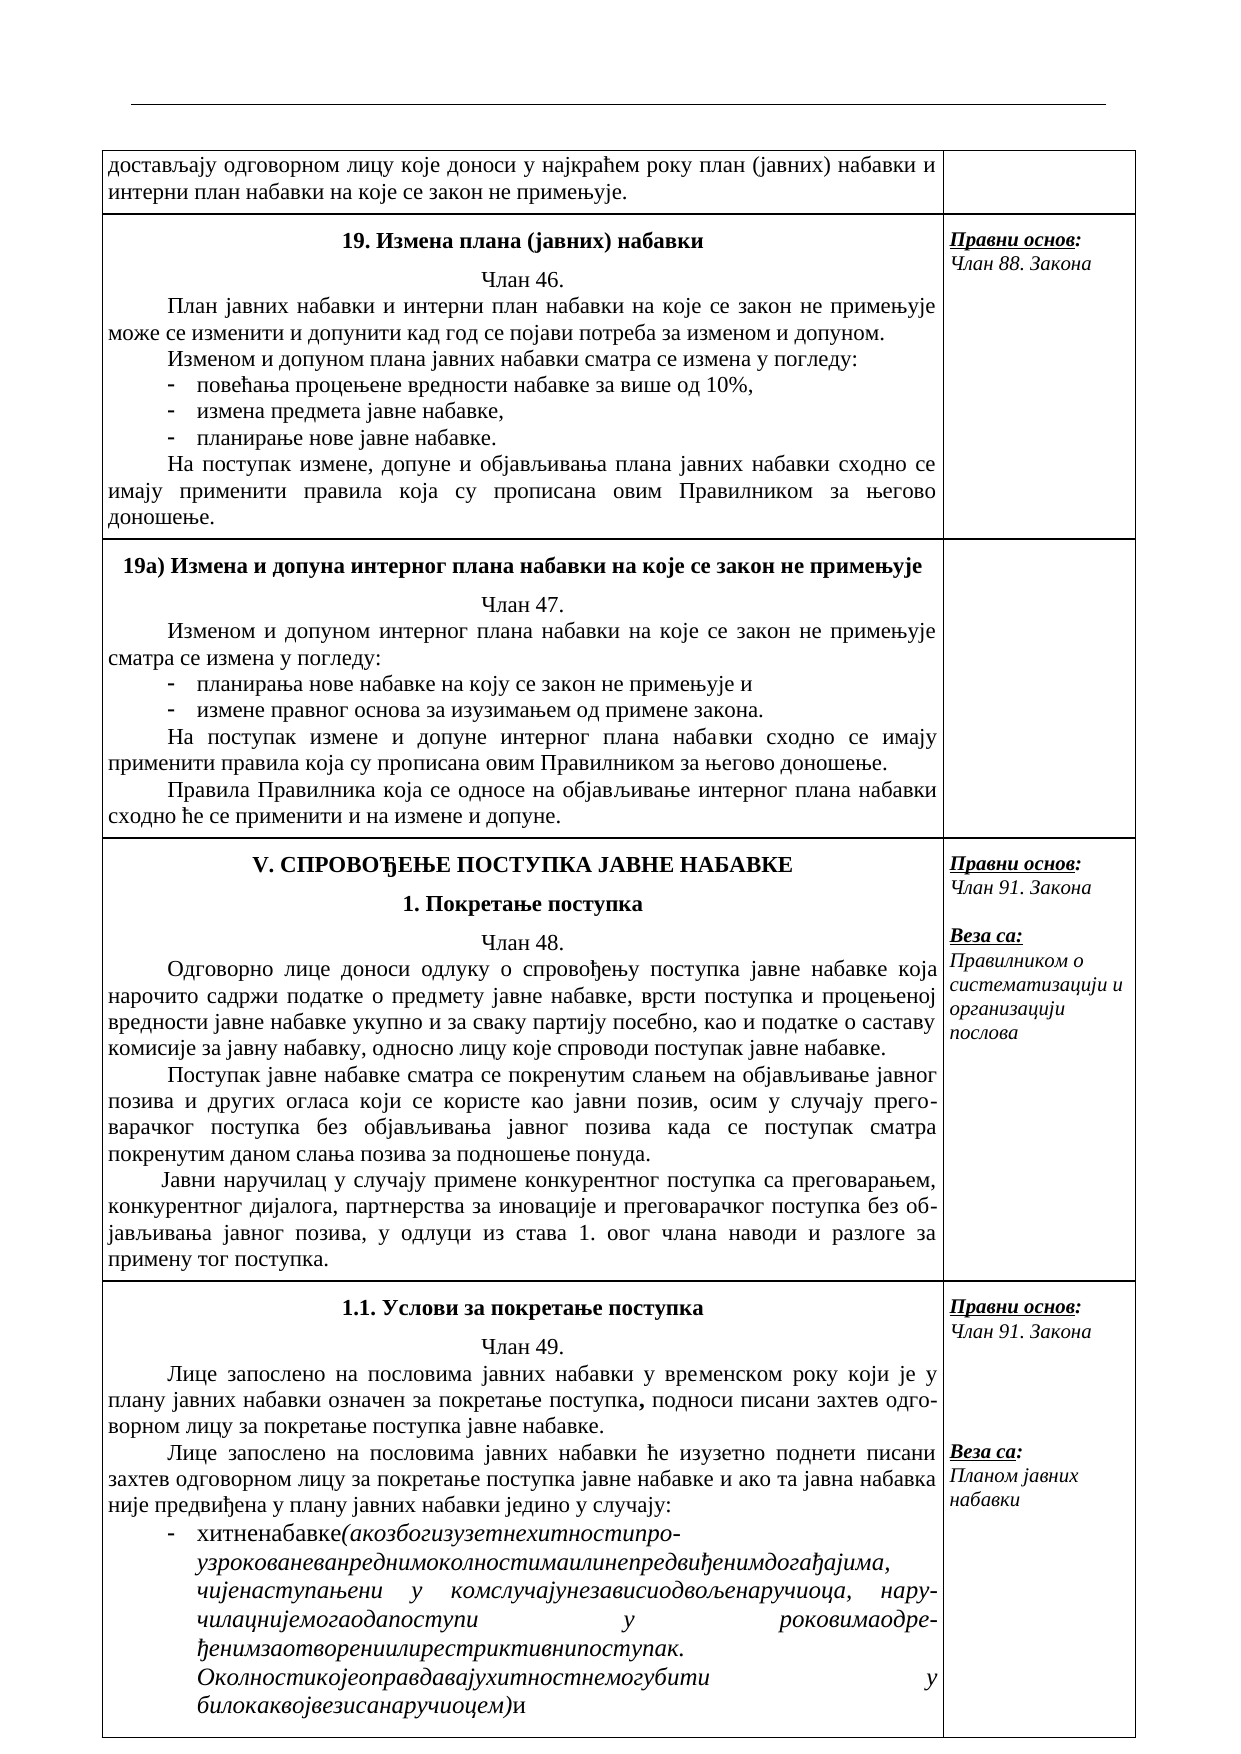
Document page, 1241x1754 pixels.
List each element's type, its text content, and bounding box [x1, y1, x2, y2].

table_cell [103, 151, 943, 213]
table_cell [944, 1282, 1135, 1736]
table_cell 19. Измена плана (јавних) набавки Члан 46. План јавних набавки и интерни план набавки на које се закон не примењује може се изменити и допунити кад год се појави потреба за изменом и допуном. Изменом и допуном плана јавних набавки сматра се измена у погледу: повећања процењене вредности набавке за више од 10%, измена предмета јавне набавке, планирање нове јавне набавке. На поступак измене, допуне и објављивања плана јавних набавки сходно се имају применити правила која су прописана овим Правилником за његово доношење. [103, 215, 943, 538]
table_cell V. СПРОВОЂЕЊЕ ПОСТУПКА ЈАВНЕ НАБАВКЕ 1. Покретање поступка Члан 48. Одговорно лице доноси одлуку о спровођењу поступка јавне набавке која нарочито садржи податке о предмету јавне набавке, врсти поступка и процењеној вредности јавне набавке укупно и за сваку партију посебно, као и податке о саставу комисије за јавну набавку, односно лицу које спроводи поступак јавне набавке. Поступак јавне набавке сматра се покренутим слањем на објављивање јавног позива и других огласа који се користе као јавни позив, осим у случају преговарачког поступка без објављивања јавног позива када се поступак сматра покренутим даном слања позива за подношење понуда. Јавни наручилац у случају примене конкурентног поступка са преговарањем, конкурентног дијалога, партнерства за иновације и преговарачког поступка без објављивања јавног позива, у одлуци из става 1. овог члана наводи и разлоге за примену тог поступка. [103, 839, 943, 1280]
table_cell 19а) Измена и допуна интерног плана набавки на које се закон не примењује Члан 47. Изменом и допуном интерног плана набавки на које се закон не примењује сматра се измена у погледу: планирања нове набавке на коју се закон не примењује и измене правног основа за изузимањем од примене закона. На поступак измене и допуне интерног плана набавки сходно се имају применити правила која су прописана овим Правилником за његово доношење. Правила Правилника која се односе на објављивање интерног плана набавки сходно ће се применити и на измене и допуне. [103, 540, 943, 837]
table_cell Правни основ: Члан 91. Закона Веза са: Правилником о систематизацији и организацији послова [944, 839, 1135, 1280]
table_cell Правни основ: Члан 88. Закона [944, 215, 1135, 538]
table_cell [103, 1282, 943, 1736]
table_cell [944, 540, 1135, 837]
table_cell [944, 151, 1135, 213]
